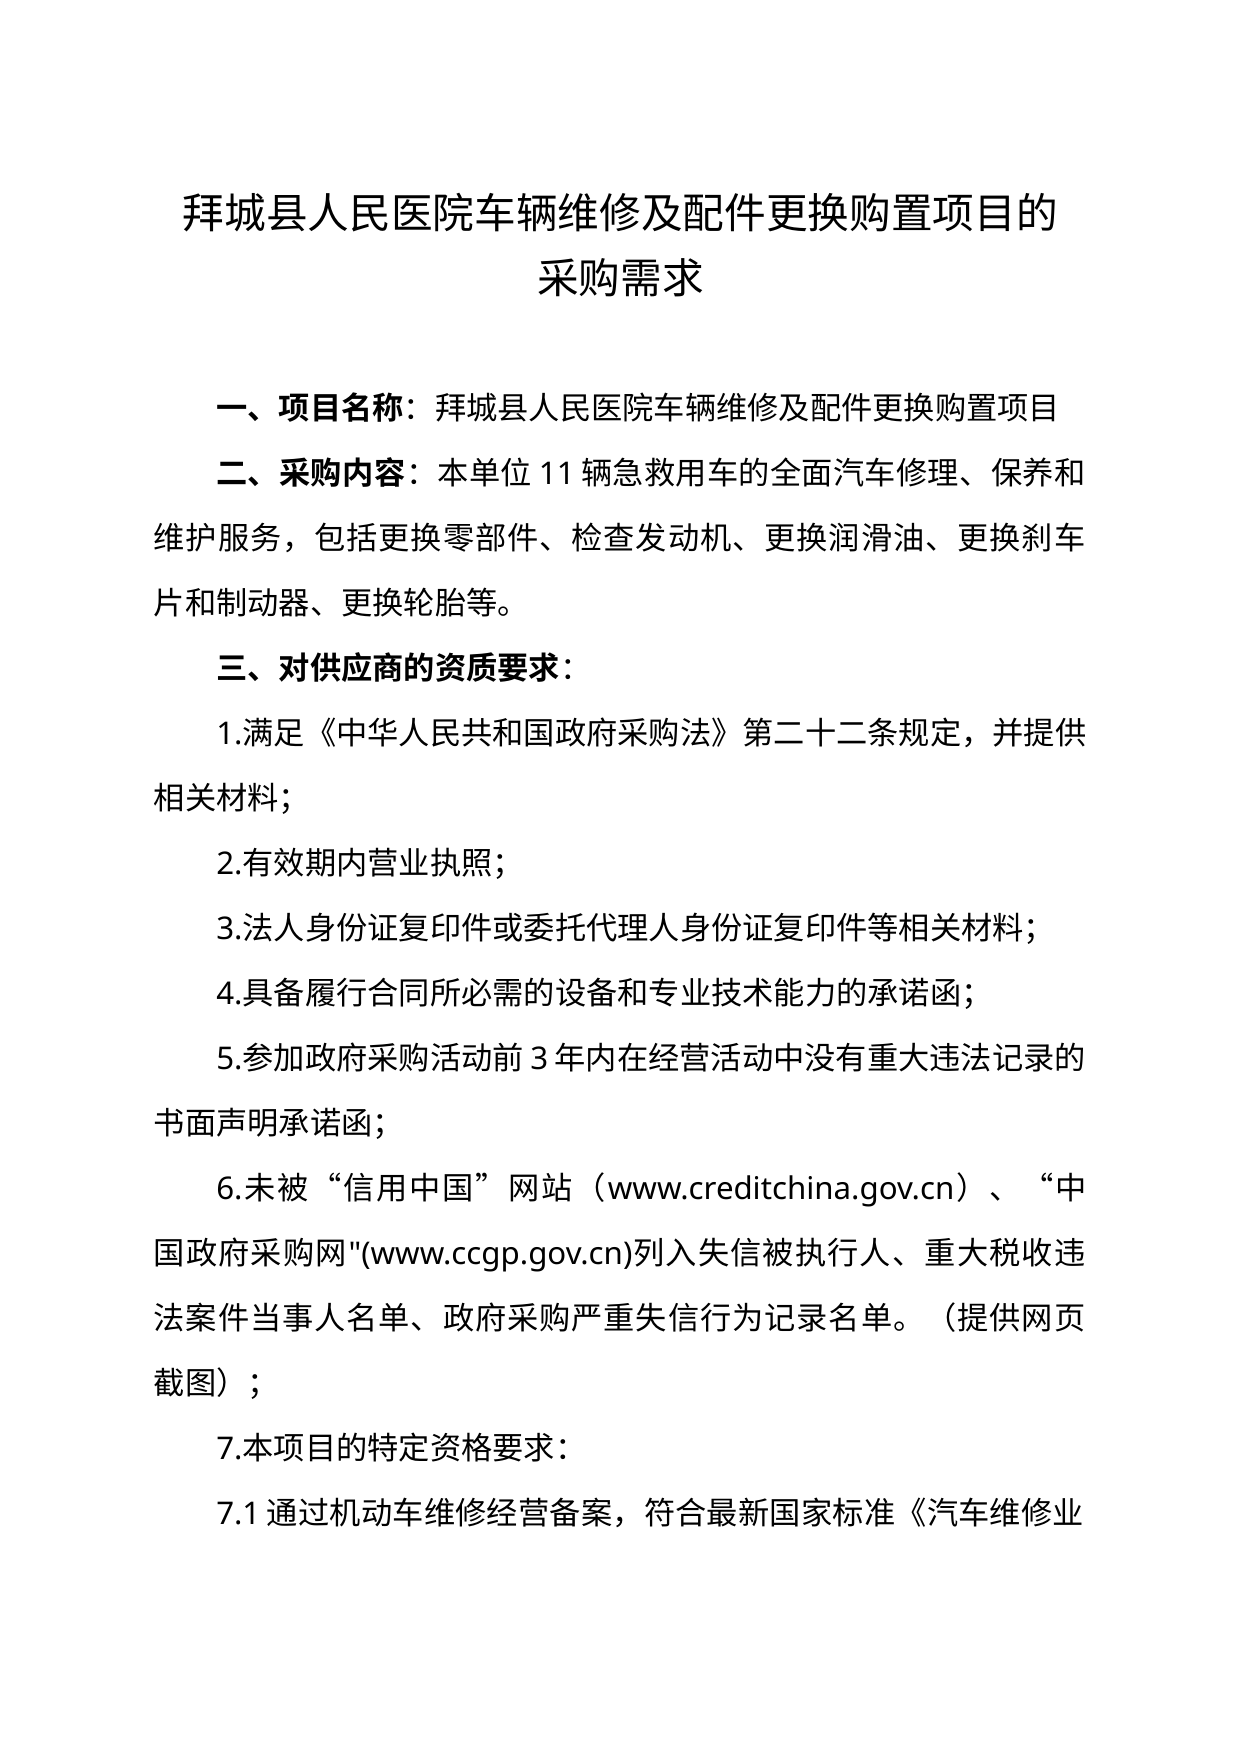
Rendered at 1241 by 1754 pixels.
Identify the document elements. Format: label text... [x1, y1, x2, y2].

list 一、项目名称：拜城县人民医院车辆维修及配件更换购置项目 [153, 373, 1087, 438]
list 4.具备履行合同所必需的设备和专业技术能力的承诺函； [153, 958, 1087, 1023]
list 1.满足《中华人民共和国政府采购法》第二十二条规定，并提供相关材料； [153, 698, 1087, 828]
list 3.法人身份证复印件或委托代理人身份证复印件等相关材料； [153, 893, 1087, 958]
list 6.未被“信用中国”网站（www.creditchina.gov.cn）、“中国政府采购网"(www.ccgp.gov.cn)列入失信被执行人、重大税收违法案件当事人名单、政府采购严重失信行为记录名单。（提供网页截图）； [153, 1153, 1087, 1413]
list 二、采购内容：本单位11辆急救用车的全面汽车修理、保养和维护服务，包括更换零部件、检查发动机、更换润滑油、更换刹车片和制动器、更换轮胎等。 [153, 438, 1087, 633]
list 三、对供应商的资质要求： [153, 633, 1087, 698]
text 拜城县人民医院车辆维修及配件更换购置项目的 [153, 178, 1087, 243]
list 5.参加政府采购活动前3年内在经营活动中没有重大违法记录的书面声明承诺函； [153, 1023, 1087, 1153]
list 2.有效期内营业执照； [153, 828, 1087, 893]
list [153, 1478, 1087, 1543]
text 采购需求 [153, 243, 1087, 308]
list 7.本项目的特定资格要求： [153, 1413, 1087, 1478]
